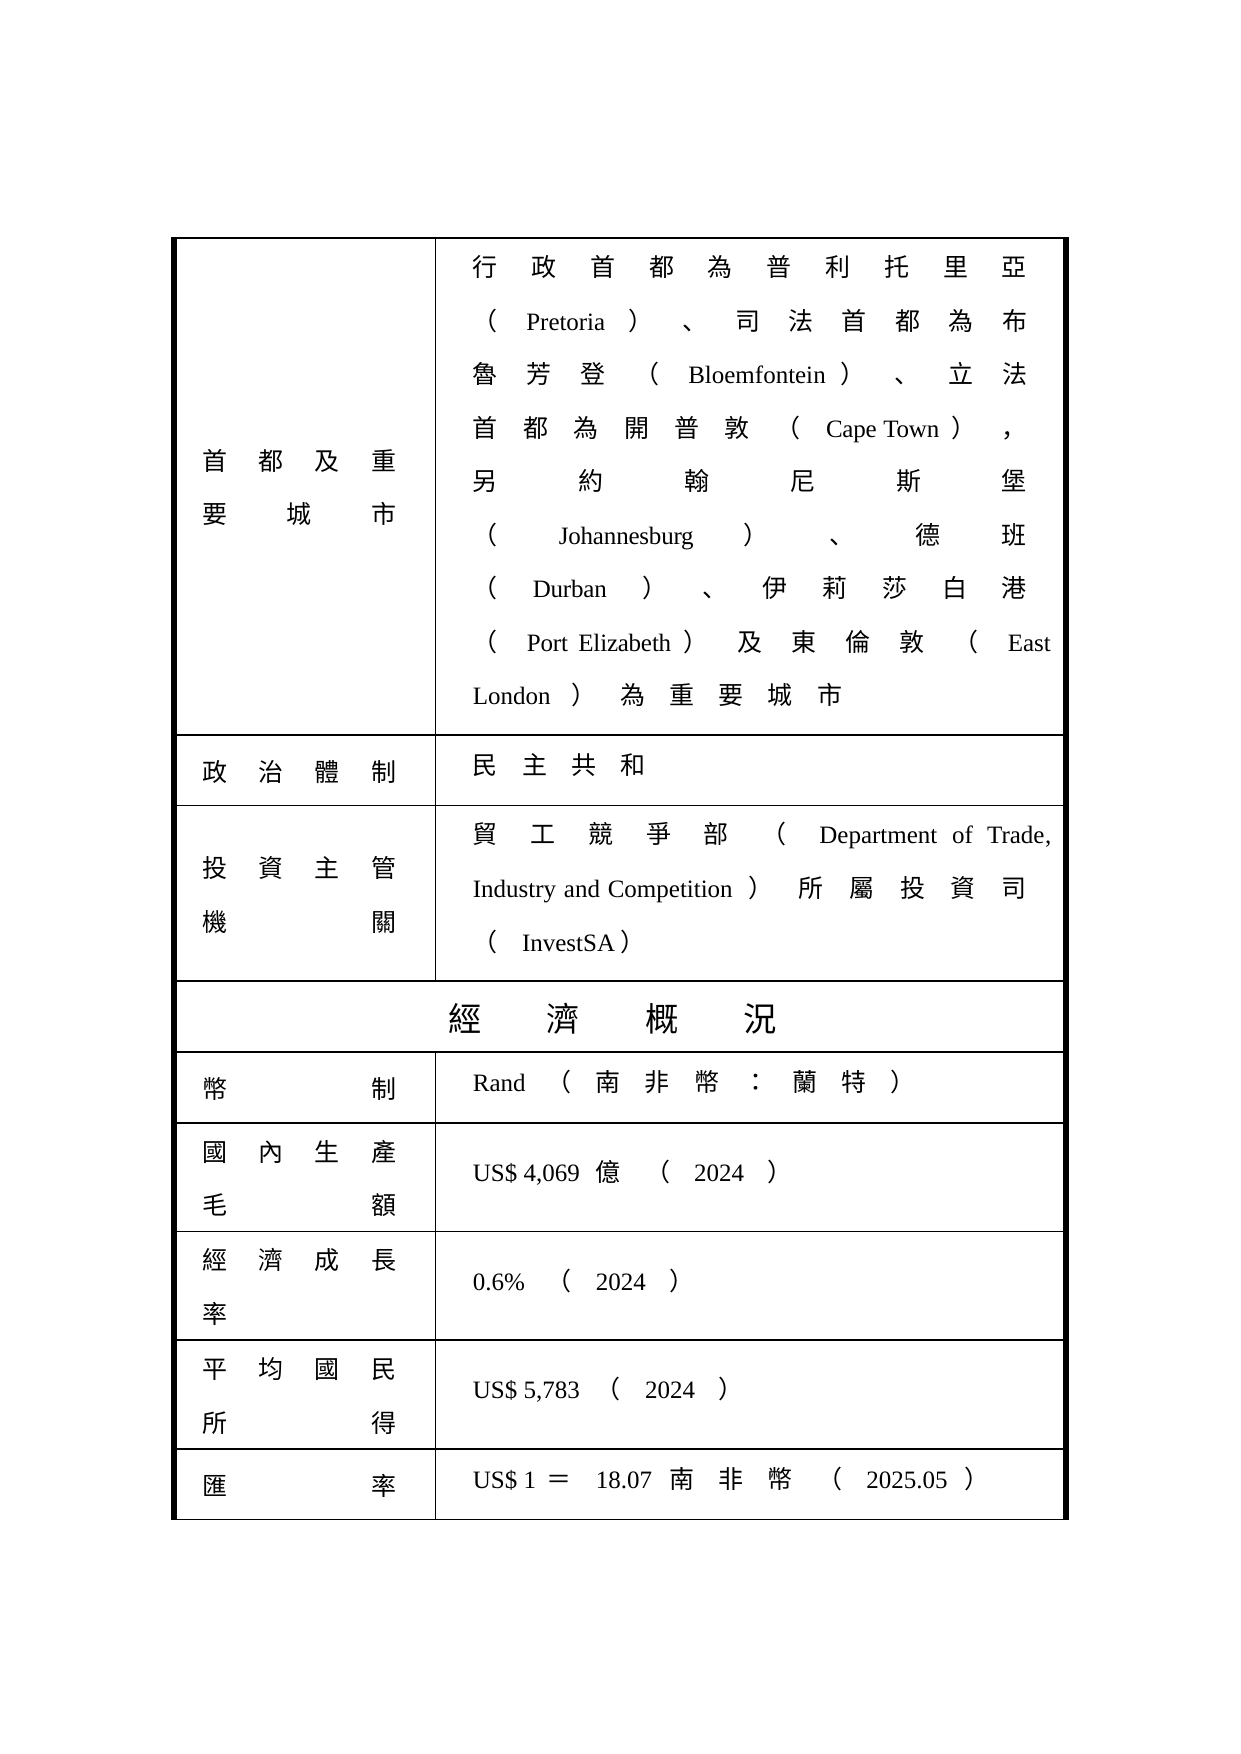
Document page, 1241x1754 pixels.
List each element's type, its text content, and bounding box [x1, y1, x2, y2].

table_cell 投資主管機關 [177, 806, 435, 980]
table_cell 行政首都為普利托里亞（Pretoria）、司法首都為布魯芳登（Bloemfontein）、立法首都為開普敦（Cape Town），另約翰尼斯堡（Johannesburg）、德班（Durban）、伊莉莎白港（Port Elizabeth）及東倫敦（East London）為重要城市 [436, 239, 1063, 734]
table_cell 幣制 [177, 1053, 435, 1122]
table_cell 經 濟 概 況 [177, 982, 1063, 1051]
table_cell 匯率 [177, 1450, 435, 1519]
table_cell US$ 4,069億（2024） [436, 1124, 1063, 1231]
table_cell 民主共和 [436, 736, 1063, 805]
table_cell US$ 5,783（2024） [436, 1341, 1063, 1448]
table_cell 國內生產毛額 [177, 1124, 435, 1231]
table_cell 0.6%（2024） [436, 1232, 1063, 1339]
table_cell 政治體制 [177, 736, 435, 805]
table_cell US$ 1＝18.07南非幣（2025.05） [436, 1450, 1063, 1519]
table_cell 平均國民所得 [177, 1341, 435, 1448]
table_cell 經濟成長率 [177, 1232, 435, 1339]
table_cell 首都及重要城市 [177, 239, 435, 734]
table_cell 貿工競爭部（Department of Trade, Industry and Competition）所屬投資司（InvestSA） [436, 806, 1063, 980]
table_cell Rand（南非幣：蘭特） [436, 1053, 1063, 1122]
